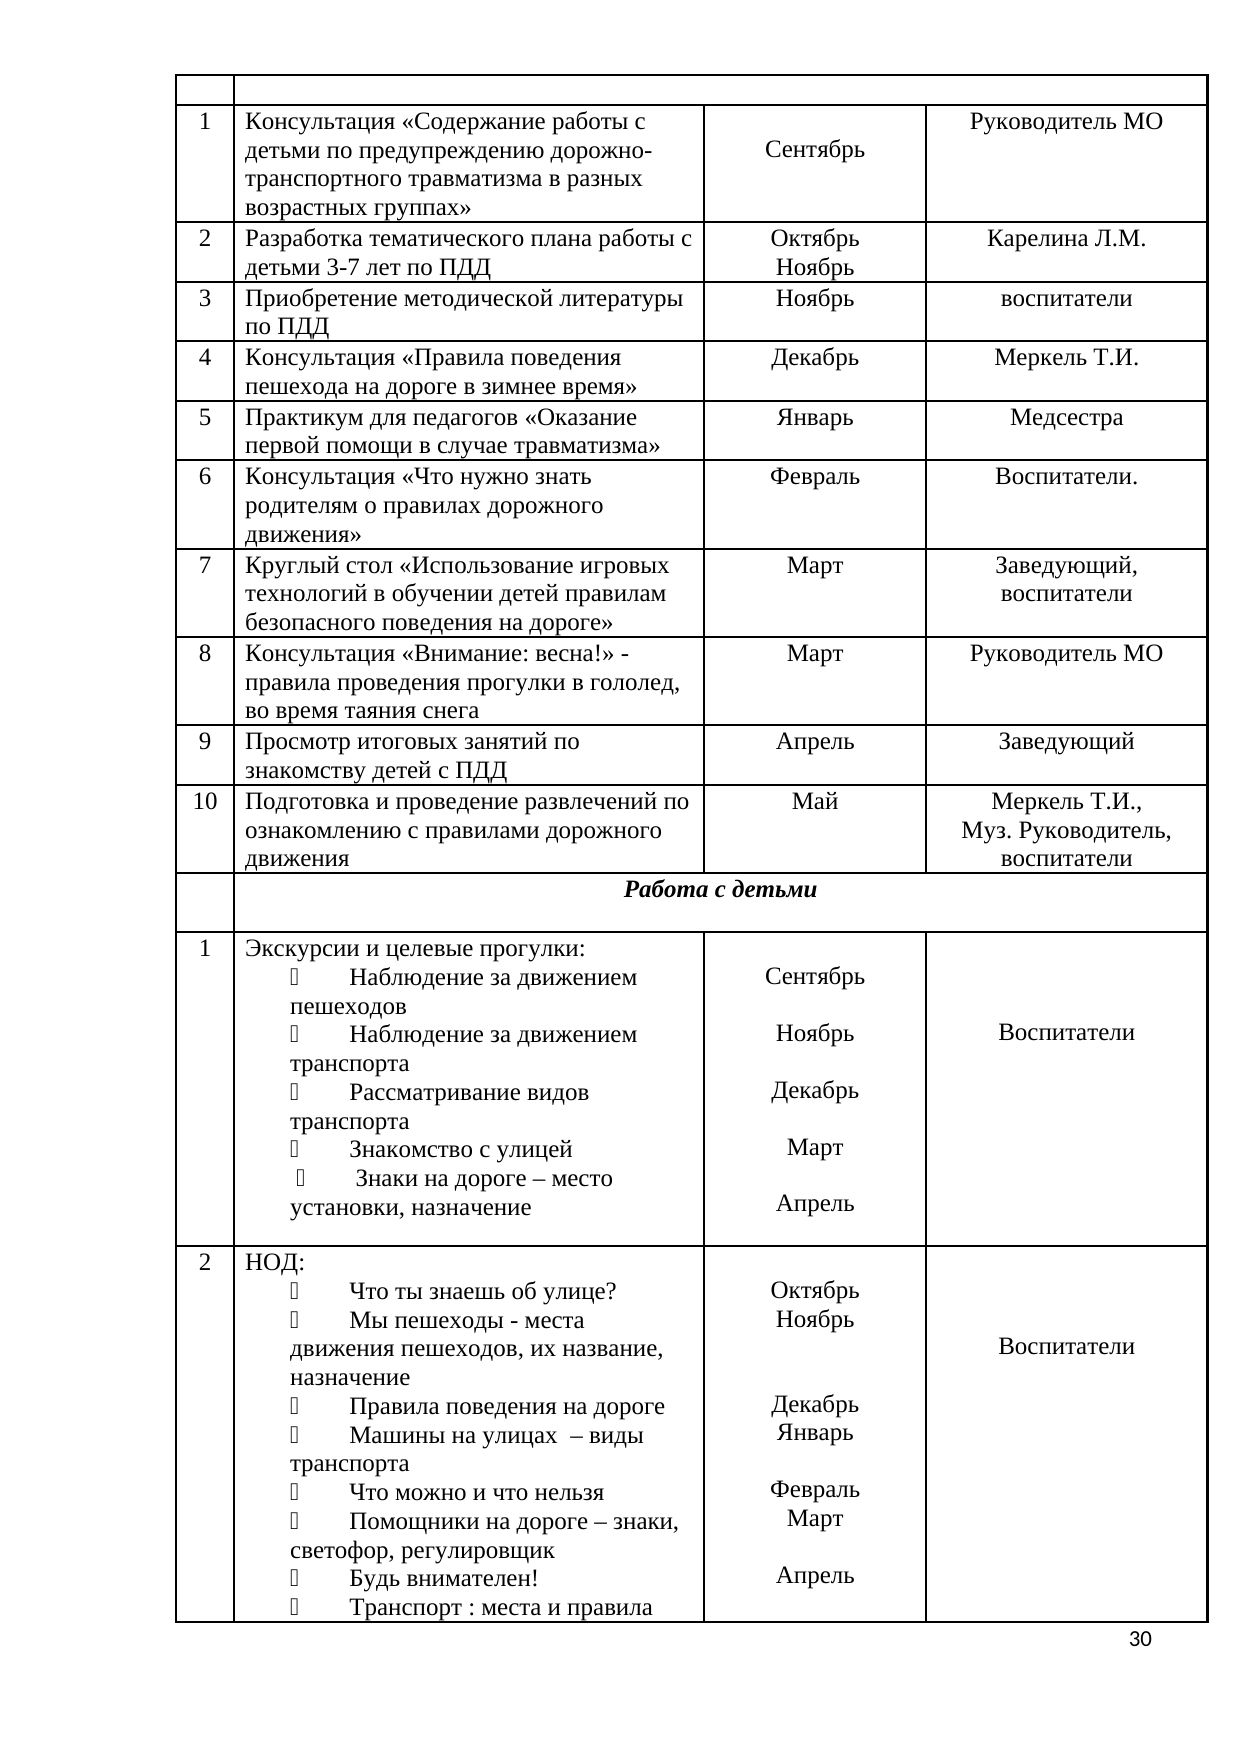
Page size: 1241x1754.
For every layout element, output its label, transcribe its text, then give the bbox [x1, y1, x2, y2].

table_cell 8 [177, 638, 233, 724]
table_cell Заведующий, воспитатели [927, 550, 1206, 636]
table_cell Консультация «Что нужно знать родителям о правилах дорожного движения» [235, 461, 703, 548]
table_cell Карелина Л.М. [927, 223, 1206, 281]
table_cell Меркель Т.И. [927, 342, 1206, 400]
table_cell 1 [177, 106, 233, 221]
table_cell 2 [177, 1247, 233, 1621]
table_cell Подготовка и проведение развлечений по ознакомлению с правилами дорожного движения [235, 786, 703, 872]
table_cell Консультация «Внимание: весна!» - правила проведения прогулки в гололед, во время таяния снега [235, 638, 703, 724]
table_cell Сентябрь Ноябрь Декабрь Март Апрель [705, 933, 925, 1245]
table_cell Воспитатели [927, 1247, 1206, 1621]
table_cell Практикум для педагогов «Оказание первой помощи в случае травматизма» [235, 402, 703, 459]
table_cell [235, 76, 1206, 104]
table_cell 10 [177, 786, 233, 872]
table_cell [177, 76, 233, 104]
table_cell Декабрь [705, 342, 925, 400]
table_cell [705, 1247, 925, 1621]
table_cell Консультация «Содержание работы с детьми по предупреждению дорожно-транспортного травматизма в разных возрастных группах» [235, 106, 703, 221]
table_cell Руководитель МО [927, 106, 1206, 221]
table_cell Март [705, 550, 925, 636]
table_cell Круглый стол «Использование игровых технологий в обучении детей правилам безопасного поведения на дороге» [235, 550, 703, 636]
table_cell Воспитатели. [927, 461, 1206, 548]
table_cell 3 [177, 283, 233, 340]
table_cell Работа с детьми [235, 874, 1206, 931]
table_cell 2 [177, 223, 233, 281]
table_cell Март [705, 638, 925, 724]
table_cell Сентябрь [705, 106, 925, 221]
table_cell Воспитатели [927, 933, 1206, 1245]
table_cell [235, 1247, 703, 1621]
table_cell 5 [177, 402, 233, 459]
table_cell Апрель [705, 726, 925, 784]
table_cell Экскурсии и целевые прогулки:  Наблюдение за движением пешеходов  Наблюдение за движением транспорта  Рассматривание видов транспорта  Знакомство с улицей  Знаки на дороге – место установки, назначение [235, 933, 703, 1245]
table_cell Ноябрь [705, 283, 925, 340]
table_cell 7 [177, 550, 233, 636]
table_cell воспитатели [927, 283, 1206, 340]
table_cell 9 [177, 726, 233, 784]
table_cell Руководитель МО [927, 638, 1206, 724]
table_cell Консультация «Правила поведения пешехода на дороге в зимнее время» [235, 342, 703, 400]
table_cell 6 [177, 461, 233, 548]
table_cell Меркель Т.И., Муз. Руководитель, воспитатели [927, 786, 1206, 872]
table_cell Просмотр итоговых занятий по знакомству детей с ПДД [235, 726, 703, 784]
table_cell Февраль [705, 461, 925, 548]
table_cell Разработка тематического плана работы с детьми 3-7 лет по ПДД [235, 223, 703, 281]
table_cell Приобретение методической литературы по ПДД [235, 283, 703, 340]
table_cell Октябрь Ноябрь [705, 223, 925, 281]
table_cell Январь [705, 402, 925, 459]
table_cell 1 [177, 933, 233, 1245]
table_cell 4 [177, 342, 233, 400]
table_cell Заведующий [927, 726, 1206, 784]
table_cell [177, 874, 233, 931]
table_cell Медсестра [927, 402, 1206, 459]
table_cell Май [705, 786, 925, 872]
